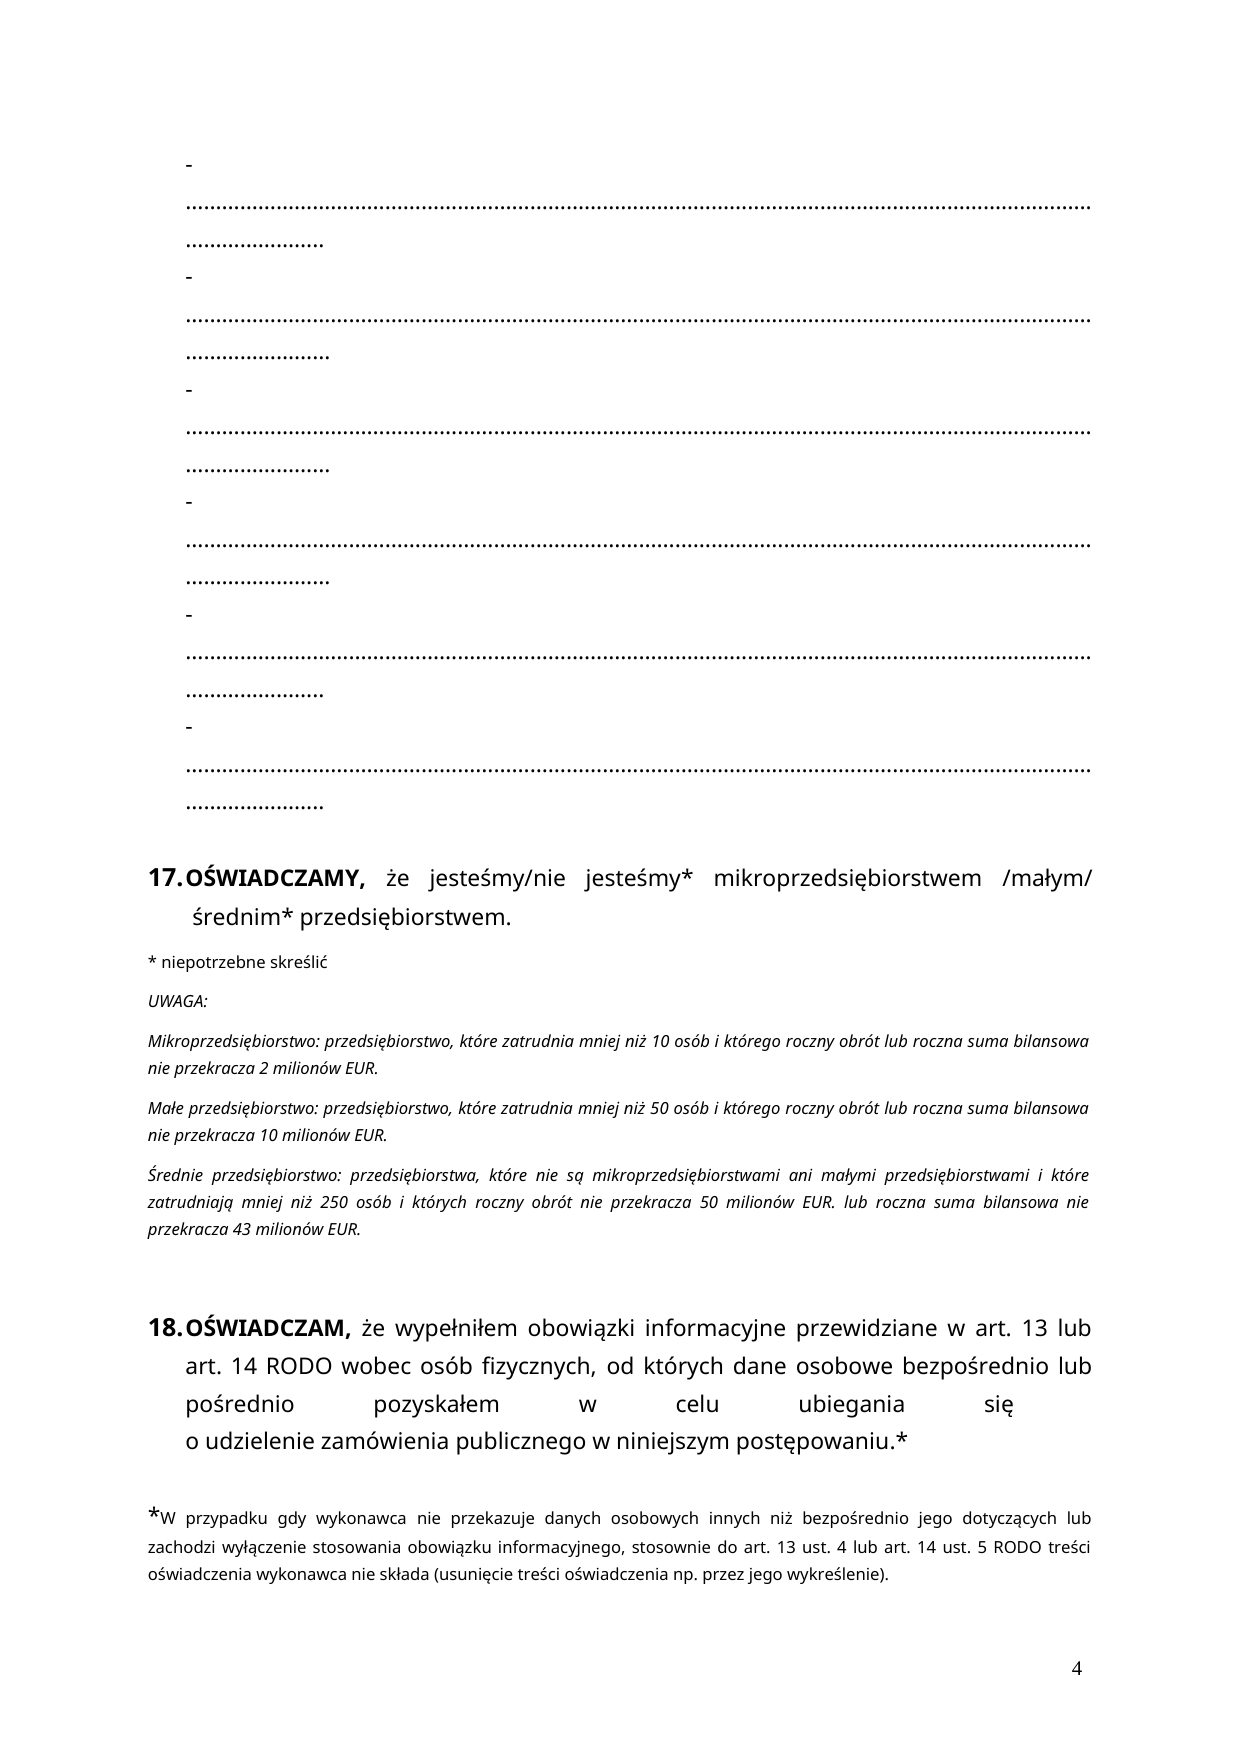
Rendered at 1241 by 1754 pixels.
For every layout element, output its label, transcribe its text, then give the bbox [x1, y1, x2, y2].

list UWAGA: [148, 990, 1093, 1013]
text - ……………………………………………………………………………………………………………………………………………………….. [185, 148, 1093, 254]
text *W przypadku gdy wykonawca nie przekazuje danych osobowych innych niż bezpośrednio jego dotyczących lub zachodzi wyłączenie stosowania obowiązku informacyjnego, stosownie do art. 13 ust. 4 lub art. 14 ust. 5 RODO treści oświadczenia wykonawca nie składa (usunięcie treści oświadczenia np. przez jego wykreślenie). [148, 1500, 1093, 1586]
text - ………………………………………………………………………………………………………………………………………………………… [185, 260, 1093, 366]
text - ………………………………………………………………………………………………………………………………………………………… [185, 485, 1093, 591]
text * niepotrzebne skreślić [148, 950, 1090, 973]
text - ……………………………………………………………………………………………………………………………………………………….. [185, 710, 1093, 816]
text - ………………………………………………………………………………………………………………………………………………………… [185, 373, 1093, 479]
list Średnie przedsiębiorstwo: przedsiębiorstwa, które nie są mikroprzedsiębiorstwami ani małymi przedsiębiorstwami i które zatrudniają mniej niż 250 osób i których roczny obrót nie przekracza 50 milionów EUR. lub roczna suma bilansowa nie przekracza 43 milionów EUR. [148, 1163, 1093, 1241]
list OŚWIADCZAMY, że jesteśmy/nie jesteśmy* mikroprzedsiębiorstwem /małym/ średnim* przedsiębiorstwem. [148, 860, 1093, 932]
list Mikroprzedsiębiorstwo: przedsiębiorstwo, które zatrudnia mniej niż 10 osób i którego roczny obrót lub roczna suma bilansowa nie przekracza 2 milionów EUR. [148, 1030, 1093, 1080]
list Małe przedsiębiorstwo: przedsiębiorstwo, które zatrudnia mniej niż 50 osób i którego roczny obrót lub roczna suma bilansowa nie przekracza 10 milionów EUR. [148, 1097, 1093, 1147]
text - ……………………………………………………………………………………………………………………………………………………….. [185, 598, 1093, 704]
list OŚWIADCZAM, że wypełniłem obowiązki informacyjne przewidziane w art. 13 lub art. 14 RODO wobec osób fizycznych, od których dane osobowe bezpośrednio lub pośrednio pozyskałem w celu ubiegania się o udzielenie zamówienia publicznego w niniejszym postępowaniu.* [148, 1310, 1093, 1456]
